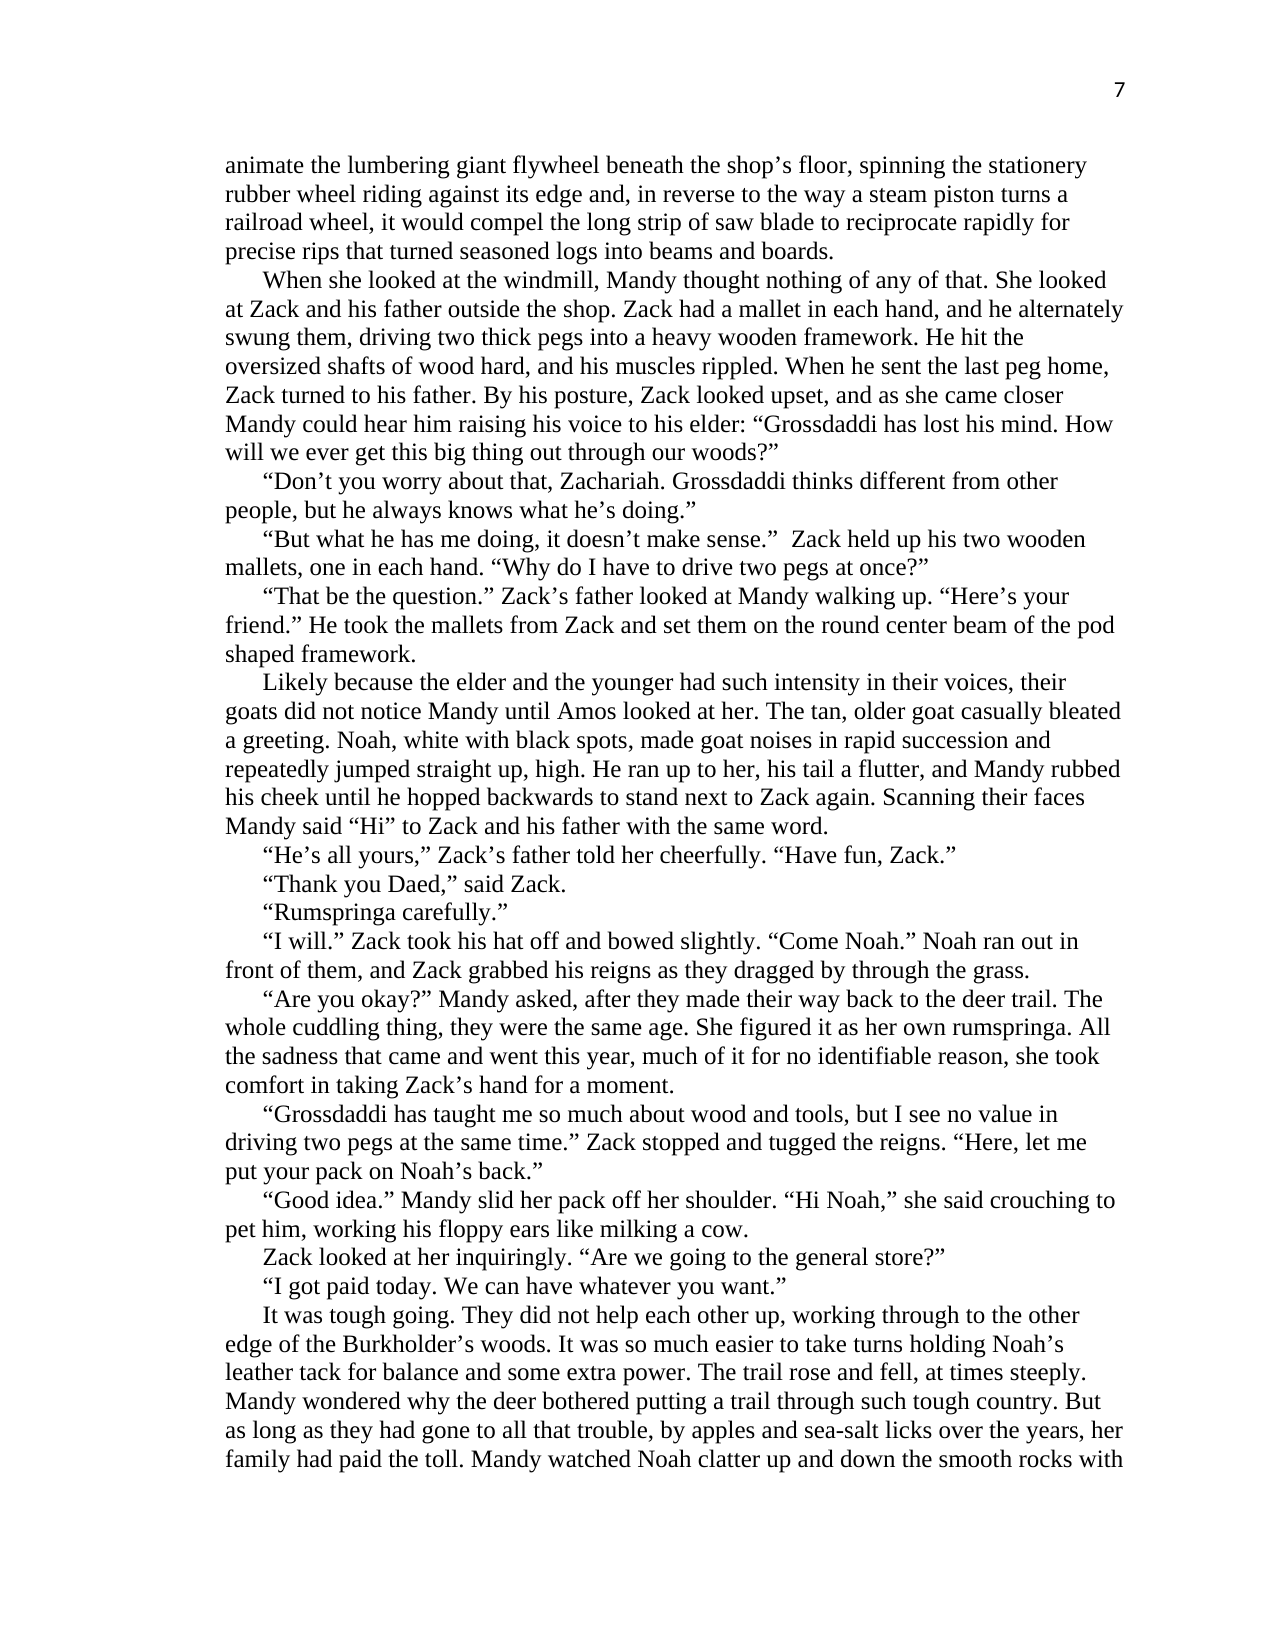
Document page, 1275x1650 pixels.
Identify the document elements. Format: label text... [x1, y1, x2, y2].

text “I got paid today. We can have whatever you want.” [225, 1271, 1125, 1300]
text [225, 1300, 1125, 1472]
text “Grossdaddi has taught me so much about wood and tools, but I see no value in driving two pegs at the same time.” Zack stopped and tugged the reigns. “Here, let me put your pack on Noah’s back.” [225, 1099, 1125, 1185]
text “Good idea.” Mandy slid her pack off her shoulder. “Hi Noah,” she said crouching to pet him, working his floppy ears like milking a cow. [225, 1185, 1125, 1242]
text Likely because the elder and the younger had such intensity in their voices, their goats did not notice Mandy until Amos looked at her. The tan, older goat casually bleated a greeting. Noah, white with black spots, made goat noises in rapid succession and repeatedly jumped straight up, high. He ran up to her, his tail a flutter, and Mandy rubbed his cheek until he hopped backwards to stand next to Zack again. Scanning their faces Mandy said “Hi” to Zack and his father with the same word. [225, 667, 1125, 840]
text “Don’t you worry about that, Zachariah. Grossdaddi thinks different from other people, but he always knows what he’s doing.” [225, 466, 1125, 524]
text “He’s all yours,” Zack’s father told her cheerfully. “Have fun, Zack.” [225, 840, 1125, 869]
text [225, 150, 1125, 265]
text “Are you okay?” Mandy asked, after they made their way back to the deer trail. The whole cuddling thing, they were the same age. She figured it as her own rumspringa. All the sadness that came and went this year, much of it for no identifiable reason, she took comfort in taking Zack’s hand for a moment. [225, 984, 1125, 1099]
text “But what he has me doing, it doesn’t make sense.” Zack held up his two wooden mallets, one in each hand. “Why do I have to drive two pegs at once?” [225, 524, 1125, 581]
text “Thank you Daed,” said Zack. [225, 869, 1125, 897]
text “I will.” Zack took his hat off and bowed slightly. “Come Noah.” Noah ran out in front of them, and Zack grabbed his reigns as they dragged by through the grass. [225, 926, 1125, 984]
text When she looked at the windmill, Mandy thought nothing of any of that. She looked at Zack and his father outside the shop. Zack had a mallet in each hand, and he alternately swung them, driving two thick pegs into a heavy wooden framework. He hit the oversized shafts of wood hard, and his muscles rippled. When he sent the last peg home, Zack turned to his father. By his posture, Zack looked upset, and as she came closer Mandy could hear him raising his voice to his elder: “Grossdaddi has lost his mind. How will we ever get this big thing out through our woods?” [225, 265, 1125, 466]
text “That be the question.” Zack’s father looked at Mandy walking up. “Here’s your friend.” He took the mallets from Zack and set them on the round center beam of the pod shaped framework. [225, 581, 1125, 667]
text “Rumspringa carefully.” [225, 897, 1125, 926]
text Zack looked at her inquiringly. “Are we going to the general store?” [225, 1242, 1125, 1271]
